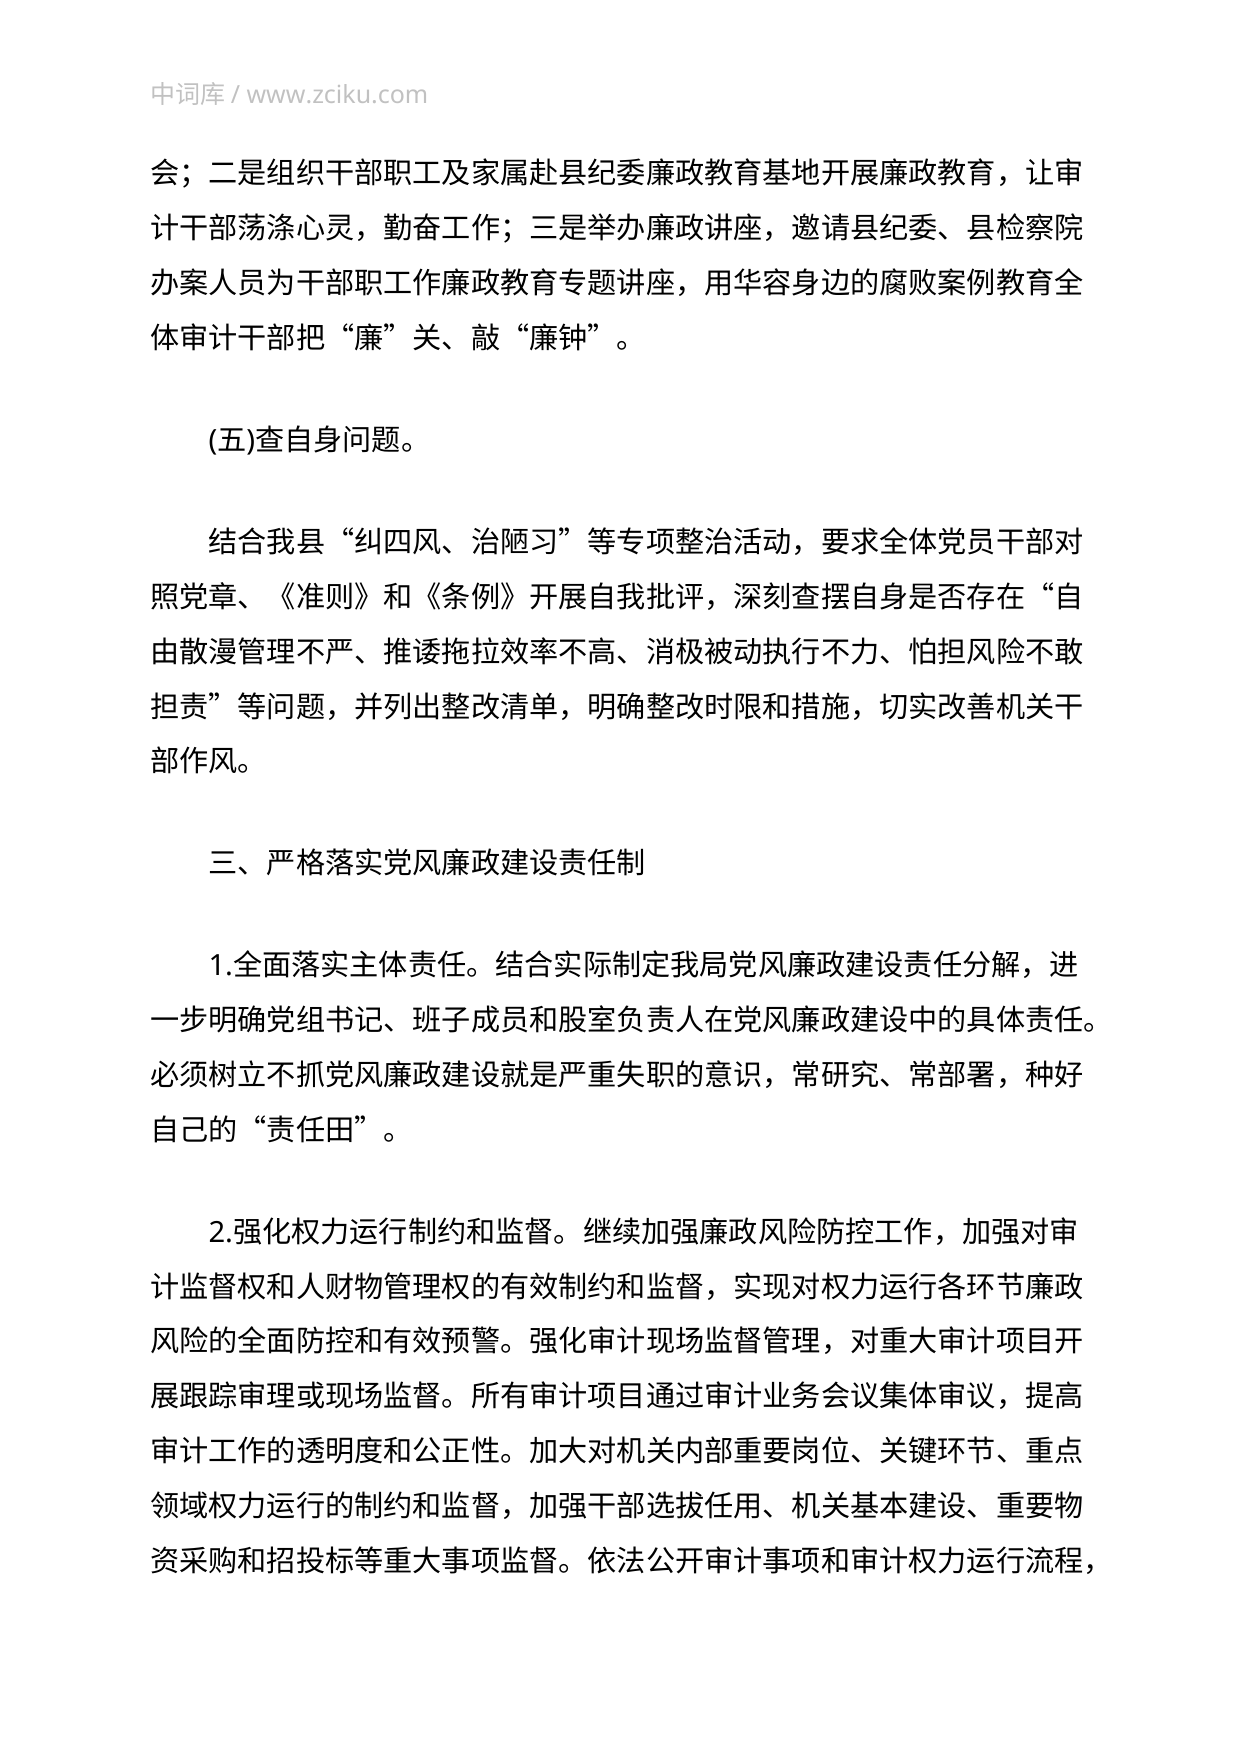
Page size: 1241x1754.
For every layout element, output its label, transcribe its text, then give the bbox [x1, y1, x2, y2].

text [150, 150, 1090, 357]
text 三、严格落实党风廉政建设责任制 [150, 840, 1090, 882]
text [150, 1208, 1090, 1580]
text 1.全面落实主体责任。结合实际制定我局党风廉政建设责任分解，进一步明确党组书记、班子成员和股室负责人在党风廉政建设中的具体责任。必须树立不抓党风廉政建设就是严重失职的意识，常研究、常部署，种好自己的“责任田”。 [150, 942, 1090, 1149]
text 结合我县“纠四风、治陋习”等专项整治活动，要求全体党员干部对照党章、《准则》和《条例》开展自我批评，深刻查摆自身是否存在“自由散漫管理不严、推诿拖拉效率不高、消极被动执行不力、怕担风险不敢担责”等问题，并列出整改清单，明确整改时限和措施，切实改善机关干部作风。 [150, 518, 1090, 780]
text (五)查自身问题。 [150, 416, 1090, 459]
